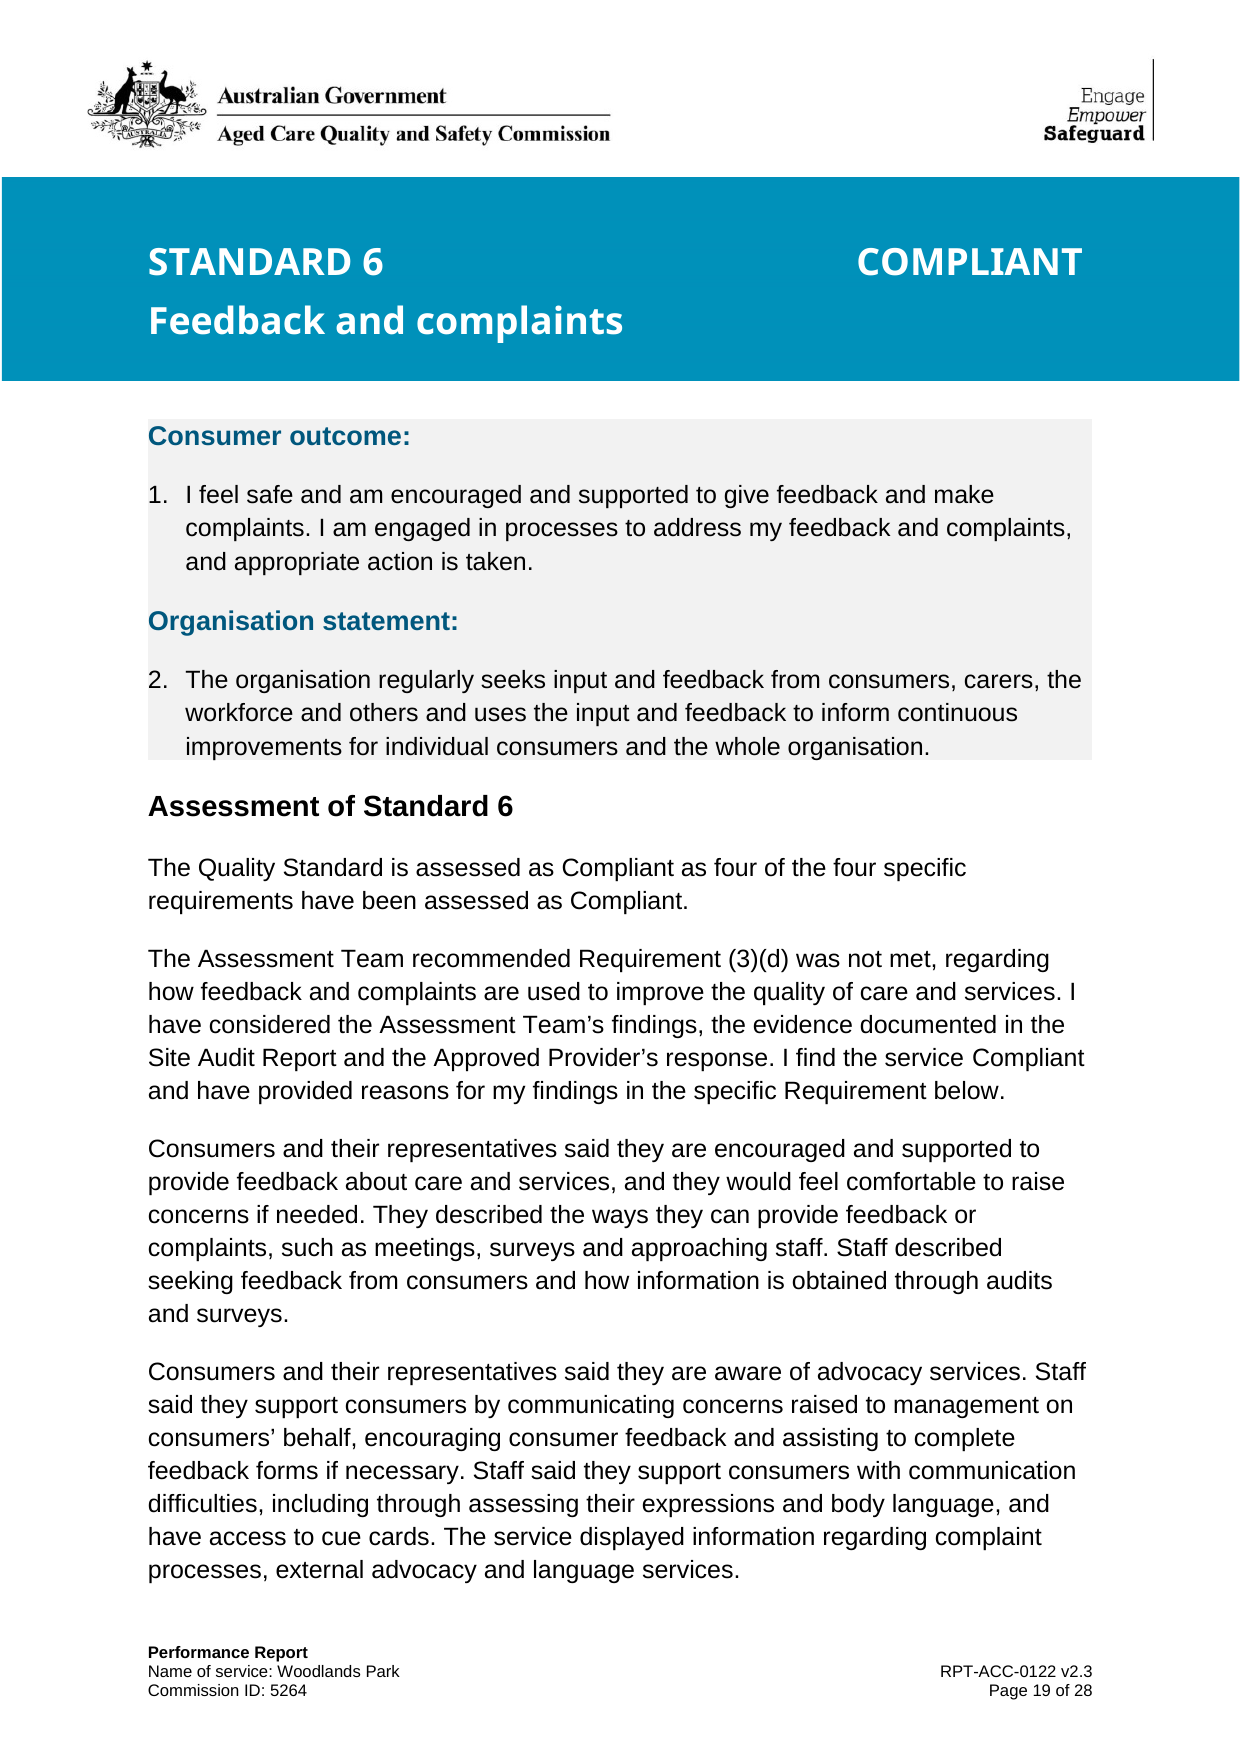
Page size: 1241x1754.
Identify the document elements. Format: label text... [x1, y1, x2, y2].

subtitle Organisation statement: [148, 604, 1092, 636]
subtitle Consumer outcome: [148, 419, 1092, 451]
text Consumers and their representatives said they are aware of advocacy services. Staff said they support consumers by communicating concerns raised to management on consumers’ behalf, encouraging consumer feedback and assisting to complete feedback forms if necessary. Staff said they support consumers with communication difficulties, including through assessing their expressions and body language, and have access to cue cards. The service displayed information regarding complaint processes, external advocacy and language services. [148, 1357, 1092, 1584]
text Consumers and their representatives said they are encouraged and supported to provide feedback about care and services, and they would feel comfortable to raise concerns if needed. They described the ways they can provide feedback or complaints, such as meetings, surveys and approaching staff. Staff described seeking feedback from consumers and how information is obtained through audits and surveys. [148, 1134, 1092, 1328]
list I feel safe and am encouraged and supported to give feedback and make complaints. I am engaged in processes to address my feedback and complaints, and appropriate action is taken. [148, 480, 1092, 575]
picture [1, 0, 1241, 169]
list The organisation regularly seeks input and feedback from consumers, carers, the workforce and others and uses the input and feedback to inform continuous improvements for individual consumers and the whole organisation. [148, 665, 1092, 760]
subtitle STANDARD 6 COMPLIANT Feedback and complaints [148, 236, 1092, 345]
text The Quality Standard is assessed as Compliant as four of the four specific requirements have been assessed as Compliant. [148, 853, 1092, 915]
text The Assessment Team recommended Requirement (3)(d) was not met, regarding how feedback and complaints are used to improve the quality of care and services. I have considered the Assessment Team’s findings, the evidence documented in the Site Audit Report and the Approved Provider’s response. I find the service Compliant and have provided reasons for my findings in the specific Requirement below. [148, 944, 1092, 1105]
subtitle Assessment of Standard 6 [148, 789, 1092, 823]
